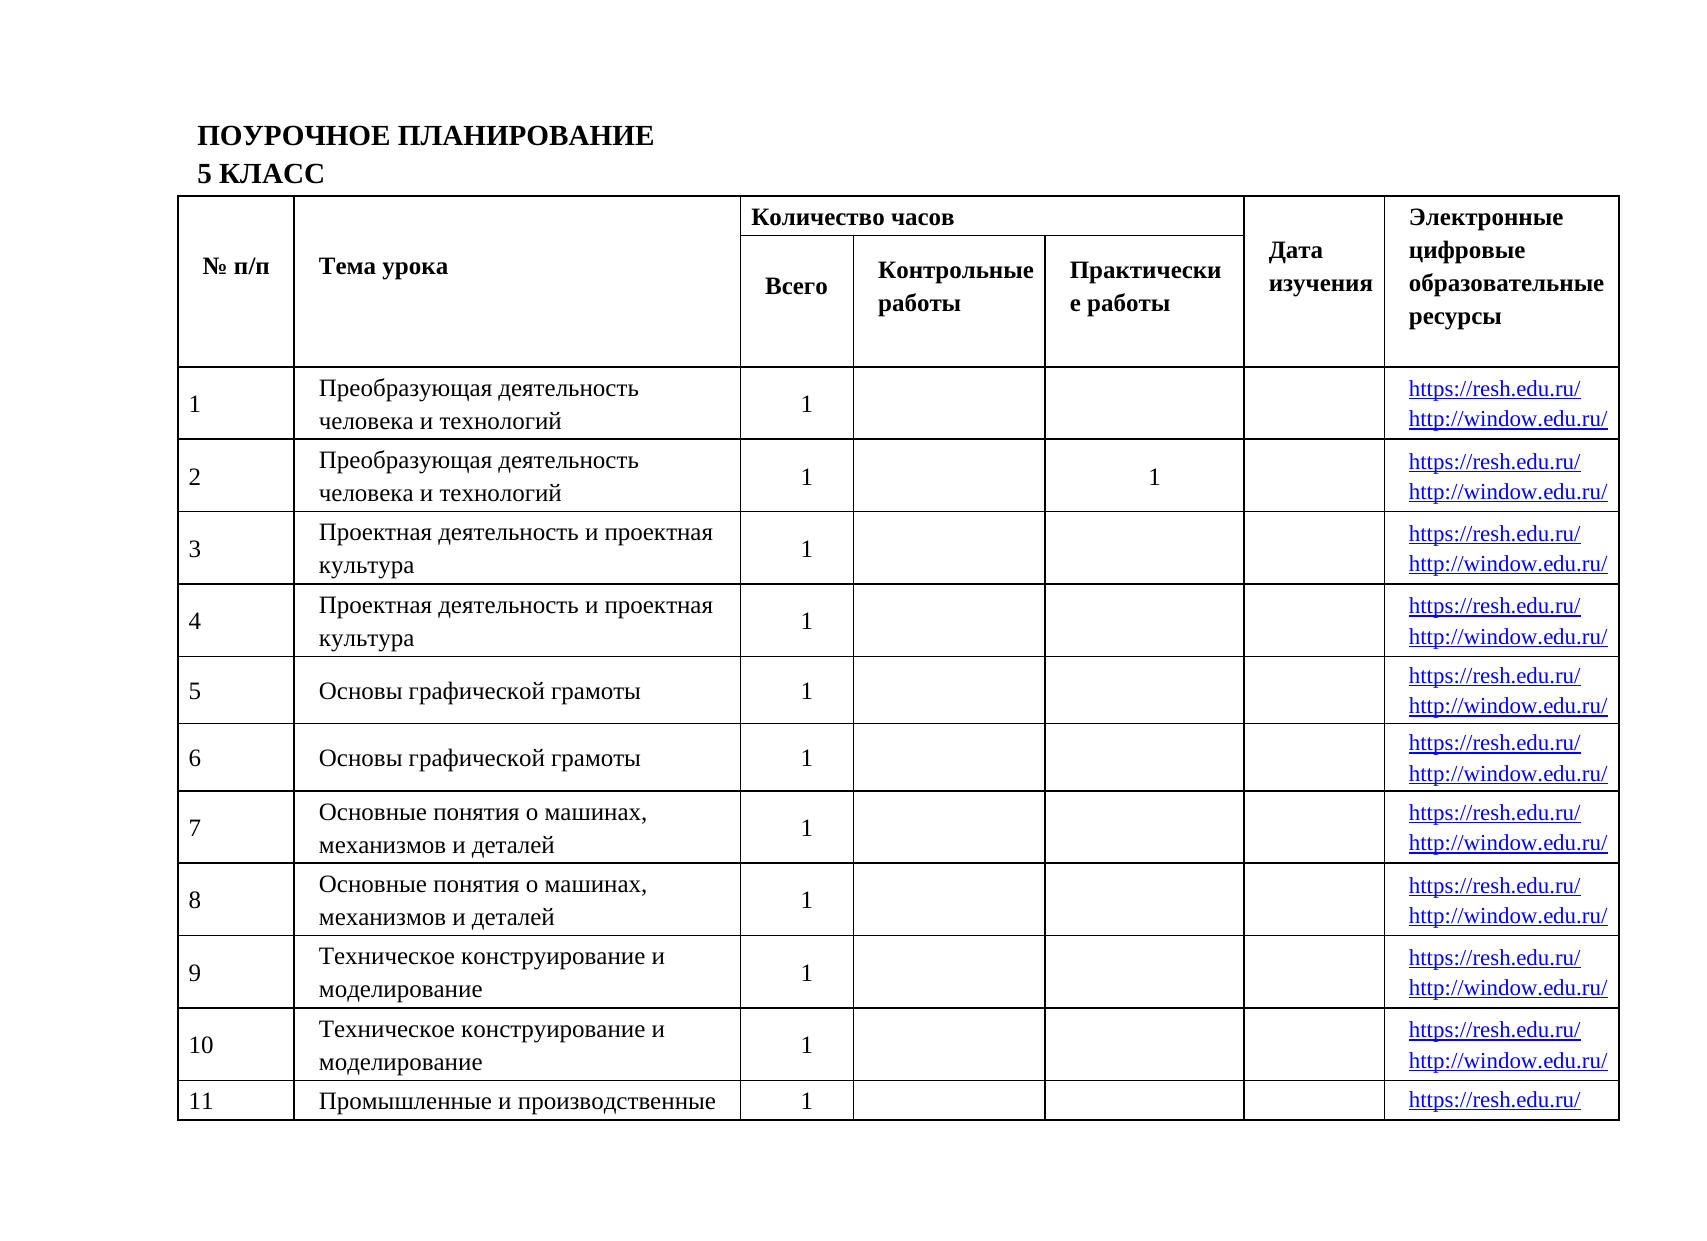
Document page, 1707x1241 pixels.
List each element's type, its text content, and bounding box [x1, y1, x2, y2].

table_cell [1245, 440, 1384, 511]
table_cell [1046, 512, 1243, 583]
table_cell https://resh.edu.ru/ http://window.edu.ru/ [1385, 724, 1618, 790]
table_cell [1046, 724, 1243, 790]
table_cell Проектная деятельность и проектная культура [295, 585, 740, 656]
table_cell [854, 792, 1044, 862]
table_cell https://resh.edu.ru/ http://window.edu.ru/ [1385, 512, 1618, 583]
table_cell 1 [741, 724, 853, 790]
table_cell 2 [179, 440, 293, 511]
table_cell [854, 864, 1044, 935]
table_cell 1 [741, 512, 853, 583]
table_cell https://resh.edu.ru/ http://window.edu.ru/ [1385, 585, 1618, 656]
table_cell [854, 1009, 1044, 1079]
table_cell https://resh.edu.ru/ http://window.edu.ru/ [1385, 440, 1618, 511]
table_cell https://resh.edu.ru/ http://window.edu.ru/ [1385, 657, 1618, 723]
table_cell 1 [741, 1009, 853, 1079]
table_cell 9 [179, 936, 293, 1007]
table_cell [1245, 512, 1384, 583]
table_cell [854, 585, 1044, 656]
table_cell 1 [741, 440, 853, 511]
table_cell 11 [179, 1081, 293, 1119]
table_cell [1245, 585, 1384, 656]
table_cell [1046, 368, 1243, 438]
table_cell [854, 440, 1044, 511]
table_cell [1046, 1009, 1243, 1079]
table_cell [854, 368, 1044, 438]
table_cell Техническое конструирование и моделирование [295, 936, 740, 1007]
table_cell [1245, 864, 1384, 935]
table_header Количество часов [741, 197, 1243, 234]
table_cell 4 [179, 585, 293, 656]
table_cell [1046, 585, 1243, 656]
table_cell [1046, 657, 1243, 723]
table_cell Преобразующая деятельность человека и технологий [295, 440, 740, 511]
table_cell 1 [741, 936, 853, 1007]
table_cell Практические работы [1046, 236, 1243, 366]
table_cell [1385, 1009, 1618, 1079]
table_cell 1 [741, 864, 853, 935]
table_cell [1245, 1081, 1384, 1119]
table_cell 1 [741, 1081, 853, 1119]
table_cell [1245, 936, 1384, 1007]
text 5 КЛАСС [190, 157, 1618, 190]
table_cell [1245, 792, 1384, 862]
table_header № п/п [179, 197, 293, 366]
table_cell 5 [179, 657, 293, 723]
table_cell 8 [179, 864, 293, 935]
table_cell [1046, 792, 1243, 862]
text ПОУРОЧНОЕ ПЛАНИРОВАНИЕ [190, 118, 1618, 152]
table_cell 3 [179, 512, 293, 583]
table_cell https://resh.edu.ru/ http://window.edu.ru/ [1385, 368, 1618, 438]
table_cell [854, 936, 1044, 1007]
table_cell Техническое конструирование и моделирование [295, 1009, 740, 1079]
table_cell 10 [179, 1009, 293, 1079]
table_cell [1046, 1081, 1243, 1119]
table_cell Всего [741, 236, 853, 366]
table_cell https://resh.edu.ru/ http://window.edu.ru/ [1385, 792, 1618, 862]
table_cell [1245, 1009, 1384, 1079]
table_cell Преобразующая деятельность человека и технологий [295, 368, 740, 438]
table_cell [295, 1081, 740, 1119]
table_cell Проектная деятельность и проектная культура [295, 512, 740, 583]
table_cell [1385, 1081, 1618, 1119]
table_cell 1 [1046, 440, 1243, 511]
table_cell [1046, 936, 1243, 1007]
table_cell https://resh.edu.ru/ http://window.edu.ru/ [1385, 864, 1618, 935]
table_cell 6 [179, 724, 293, 790]
table_header Тема урока [295, 197, 740, 366]
table_cell 1 [741, 368, 853, 438]
table_cell 1 [741, 792, 853, 862]
table_cell [854, 512, 1044, 583]
table_cell 1 [741, 657, 853, 723]
table_cell 7 [179, 792, 293, 862]
table_header Электронные цифровые образовательные ресурсы [1385, 197, 1618, 366]
table_cell Основные понятия о машинах, механизмов и деталей [295, 792, 740, 862]
table_cell [854, 724, 1044, 790]
table_cell 1 [179, 368, 293, 438]
table_cell https://resh.edu.ru/ http://window.edu.ru/ [1385, 936, 1618, 1007]
table_cell [854, 657, 1044, 723]
table_cell Основы графической грамоты [295, 657, 740, 723]
table_cell Контрольные работы [854, 236, 1044, 366]
table_cell [1245, 657, 1384, 723]
table_cell Основные понятия о машинах, механизмов и деталей [295, 864, 740, 935]
table_cell [854, 1081, 1044, 1119]
table_cell [1245, 368, 1384, 438]
table_cell [1245, 724, 1384, 790]
table_header Дата изучения [1245, 197, 1384, 366]
table_cell Основы графической грамоты [295, 724, 740, 790]
table_cell [1046, 864, 1243, 935]
table_cell 1 [741, 585, 853, 656]
